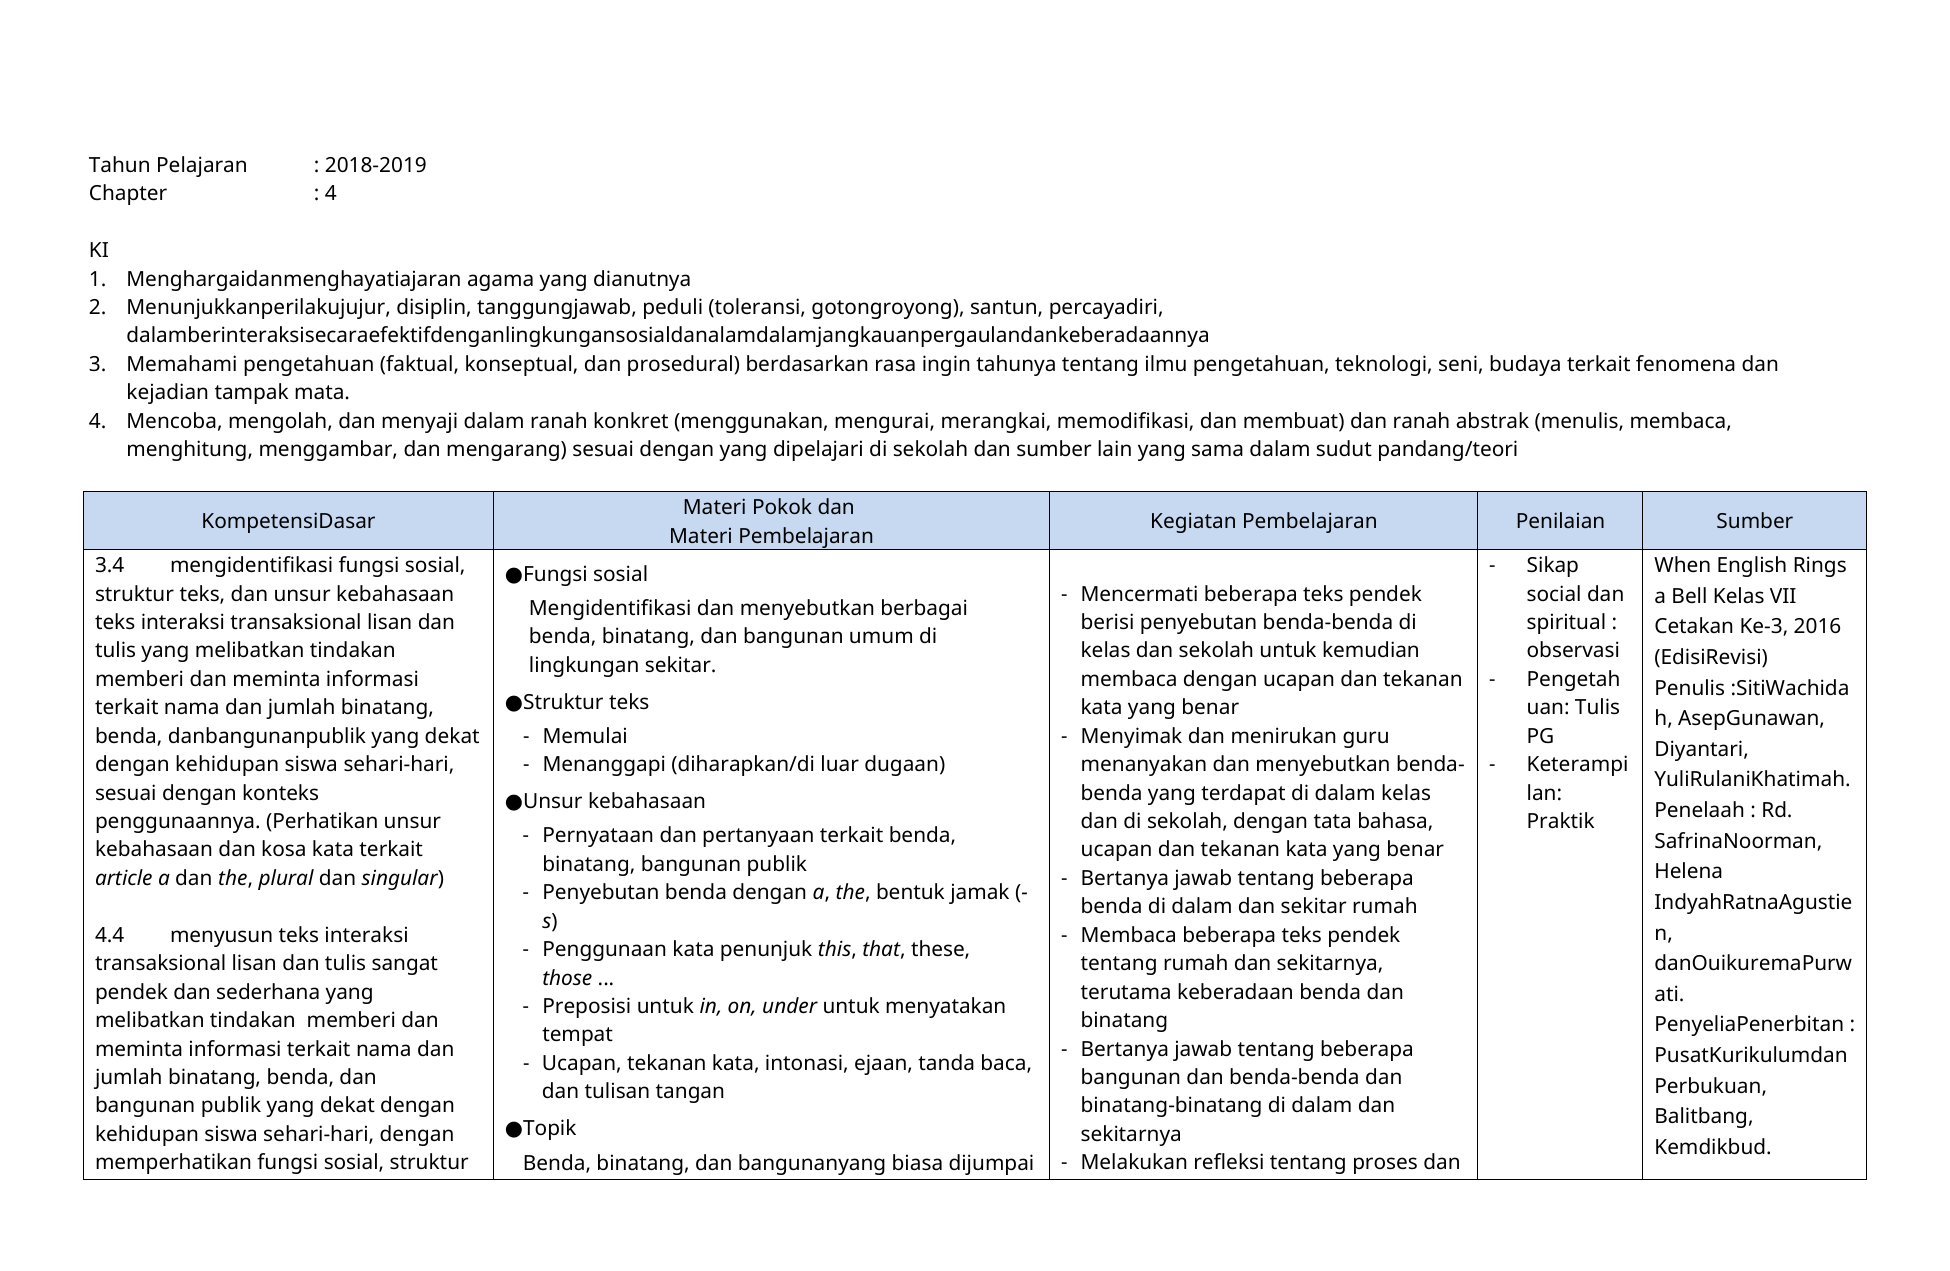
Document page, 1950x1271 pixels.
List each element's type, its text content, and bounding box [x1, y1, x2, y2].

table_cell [1478, 550, 1642, 1179]
table_header Materi Pokok dan Materi Pembelajaran [494, 492, 1049, 549]
table_header KompetensiDasar [84, 492, 493, 549]
table_header Penilaian [1478, 492, 1642, 549]
list Memahami pengetahuan (faktual, konseptual, dan prosedural) berdasarkan rasa ingin tahunya tentang ilmu pengetahuan, teknologi, seni, budaya terkait fenomena dan kejadian tampak mata. [89, 349, 1861, 406]
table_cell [494, 550, 1049, 1179]
text KI [89, 235, 1861, 264]
list Menghargaidanmenghayatiajaran agama yang dianutnya [89, 264, 1861, 292]
list Menunjukkanperilakujujur, disiplin, tanggungjawab, peduli (toleransi, gotongroyong), santun, percayadiri, dalamberinteraksisecaraefektifdenganlingkungansosialdanalamdalamjangkauanpergaulandankeberadaannya [89, 292, 1861, 349]
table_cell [1050, 550, 1477, 1179]
table_header Kegiatan Pembelajaran [1050, 492, 1477, 549]
list Mencoba, mengolah, dan menyaji dalam ranah konkret (menggunakan, mengurai, merangkai, memodifikasi, dan membuat) dan ranah abstrak (menulis, membaca, menghitung, menggambar, dan mengarang) sesuai dengan yang dipelajari di sekolah dan sumber lain yang sama dalam sudut pandang/teori [89, 406, 1861, 463]
table_header Sumber [1643, 492, 1866, 549]
text Chapter : 4 [89, 178, 1861, 207]
text Tahun Pelajaran : 2018-2019 [89, 150, 1861, 178]
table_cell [1643, 550, 1866, 1179]
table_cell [84, 550, 493, 1179]
